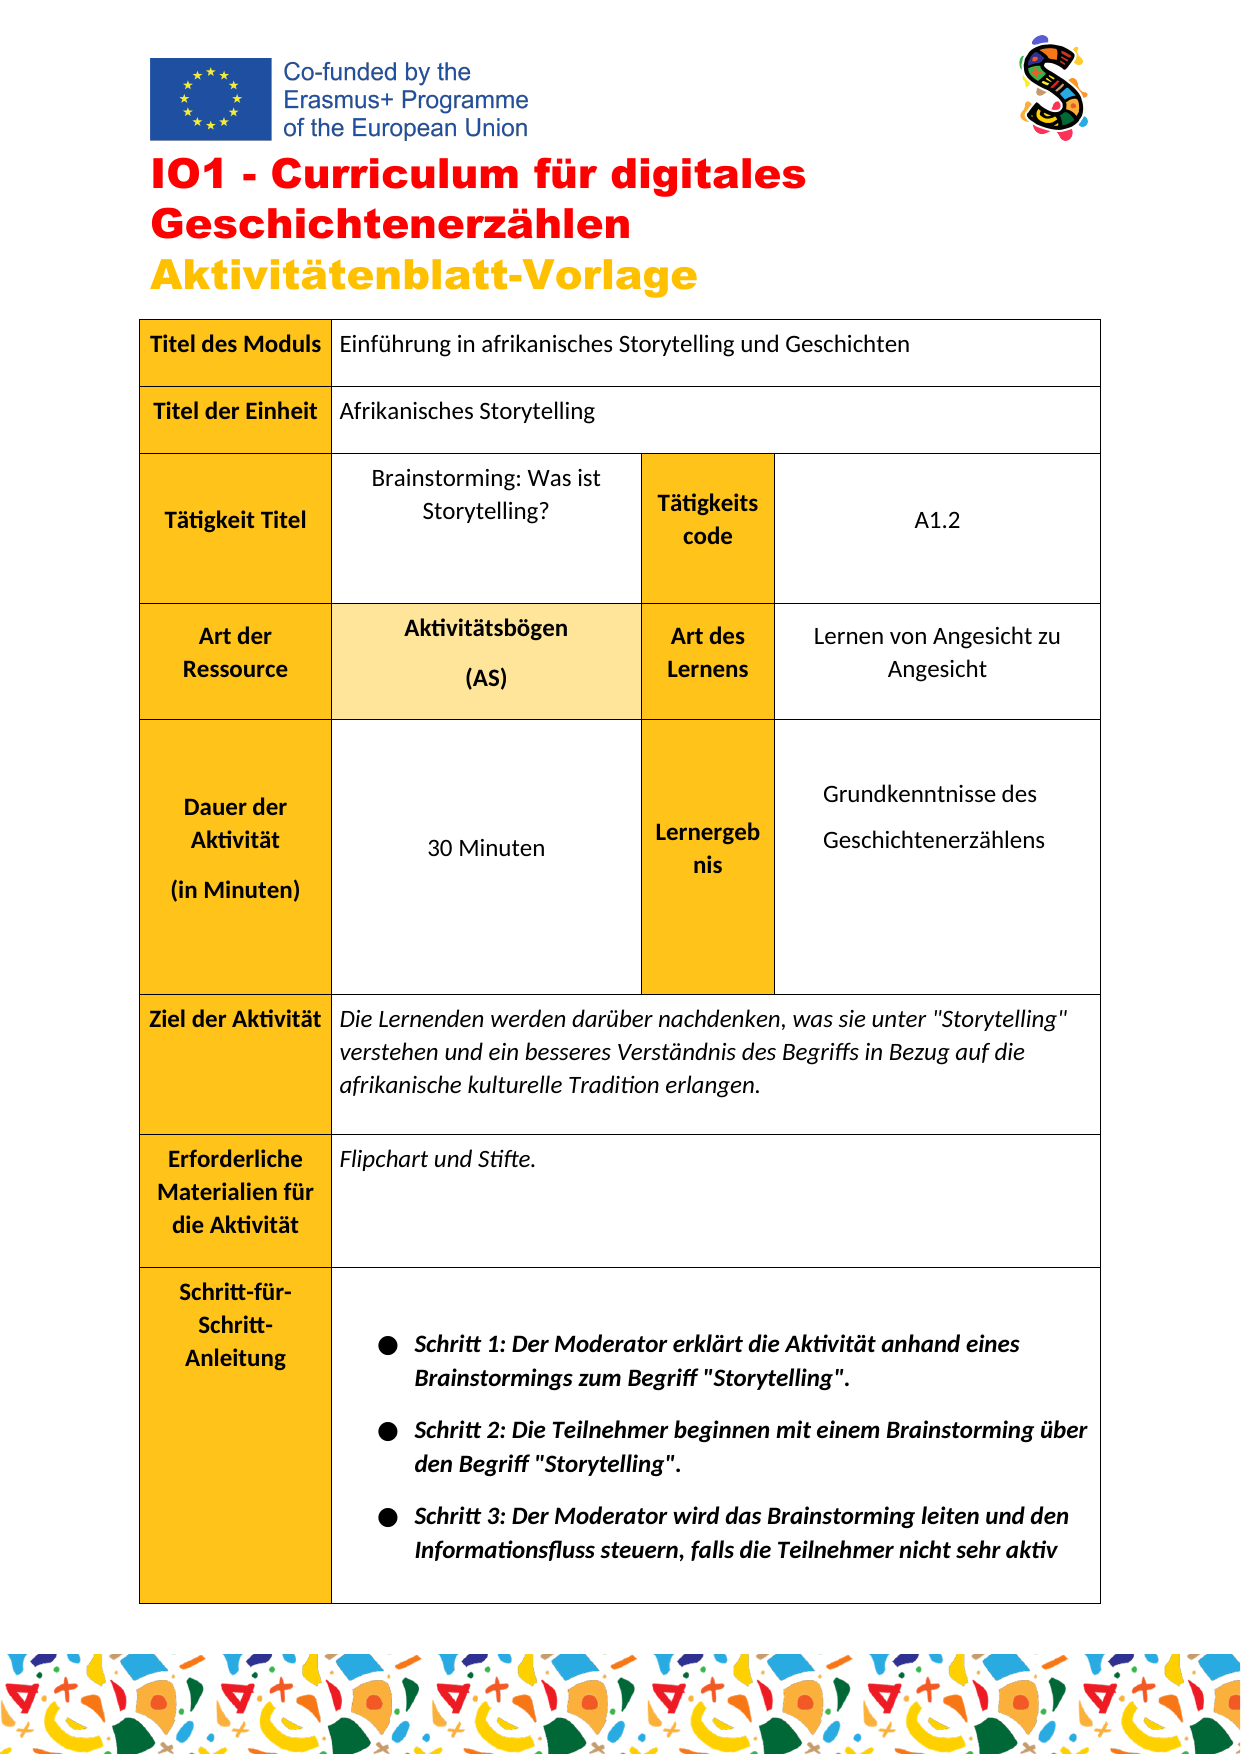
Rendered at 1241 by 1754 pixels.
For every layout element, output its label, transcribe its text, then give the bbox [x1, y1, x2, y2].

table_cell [332, 1268, 1100, 1603]
table_cell Erforderliche Materialien für die Aktivität [140, 1135, 331, 1267]
table_cell A1.2 [775, 454, 1100, 603]
table_header Einführung in afrikanisches Storytelling und Geschichten [332, 320, 1100, 386]
table_cell Art des Lernens [642, 604, 774, 719]
table_cell Lernergebnis [642, 720, 774, 994]
picture [1019, 35, 1088, 141]
table_cell 30 Minuten [332, 720, 641, 994]
table_cell Brainstorming: Was ist Storytelling? [332, 454, 641, 603]
table_header Titel des Moduls [140, 320, 331, 386]
table_cell Lernen von Angesicht zu Angesicht [775, 604, 1100, 719]
table_cell Afrikanisches Storytelling [332, 387, 1100, 453]
table_cell Die Lernenden werden darüber nachdenken, was sie unter "Storytelling" verstehen und ein besseres Verständnis des Begriffs in Bezug auf die afrikanische kulturelle Tradition erlangen. [332, 995, 1100, 1134]
table_cell Aktivitätsbögen (AS) [332, 604, 641, 719]
table_cell Titel der Einheit [140, 387, 331, 453]
picture [0, 1654, 1241, 1754]
table_cell Grundkenntnisse des Geschichtenerzählens [775, 720, 1100, 994]
table_cell Art der Ressource [140, 604, 331, 719]
table_cell Tätigkeit Titel [140, 454, 331, 603]
text IO1 - Curriculum für digitales Geschichtenerzählen Aktivitätenblatt-Vorlage [150, 150, 1090, 299]
table_cell Tätigkeitscode [642, 454, 774, 603]
table_cell Dauer der Aktivität (in Minuten) [140, 720, 331, 994]
table_cell Flipchart und Stifte. [332, 1135, 1100, 1267]
picture [150, 58, 528, 141]
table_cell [140, 1268, 331, 1603]
table_cell Ziel der Aktivität [140, 995, 331, 1134]
